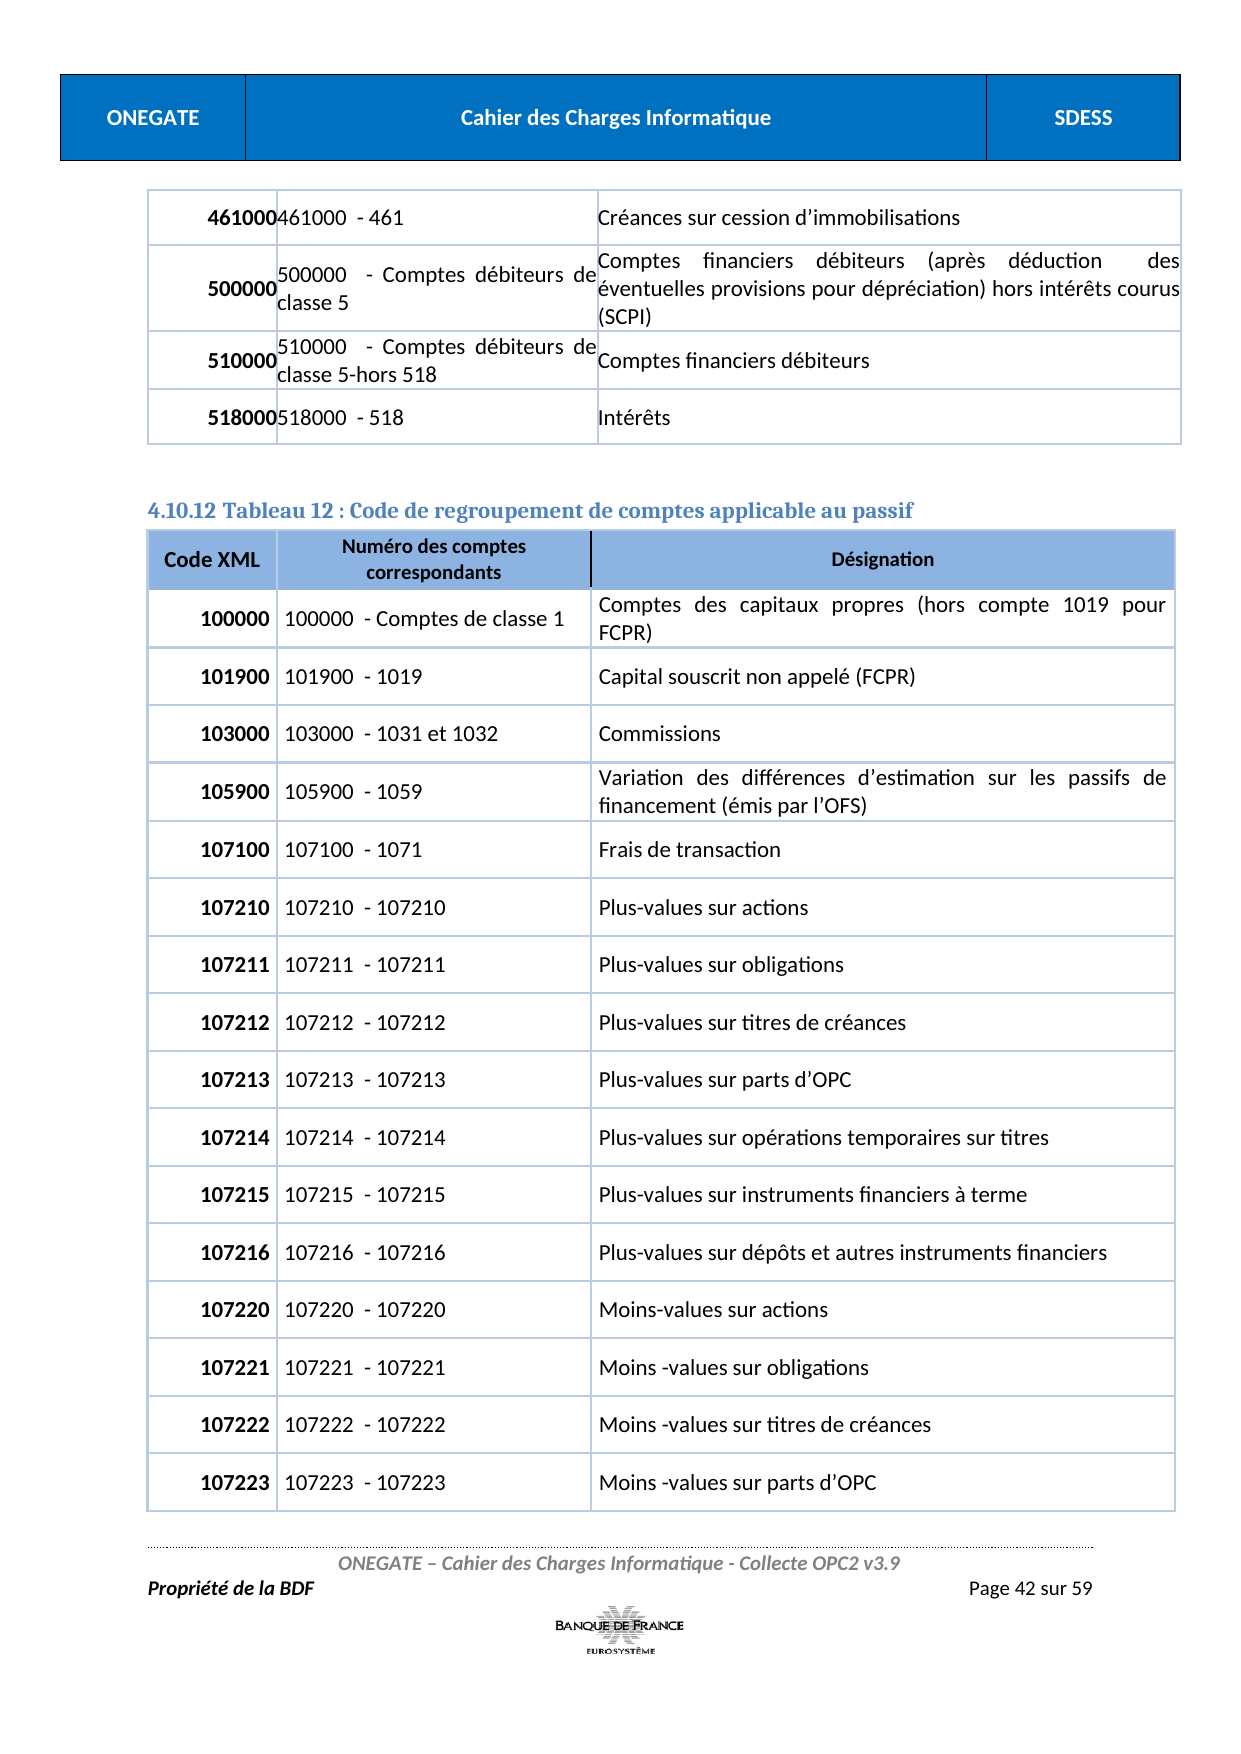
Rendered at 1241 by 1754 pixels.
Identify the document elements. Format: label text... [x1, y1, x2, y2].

table_cell 107216 [149, 1224, 276, 1279]
table_header Numéro des comptes correspondants [278, 531, 590, 587]
table_cell Plus-values sur dépôts et autres instruments financiers [592, 1224, 1174, 1279]
table_cell 107215 - 107215 [278, 1167, 590, 1222]
table_cell 461000 - 461 [278, 191, 597, 244]
table_cell Moins -values sur titres de créances [592, 1397, 1174, 1452]
table_cell 500000 - Comptes débiteurs de classe 5 [278, 246, 597, 330]
table_cell 107213 - 107213 [278, 1052, 590, 1107]
table_cell 107220 - 107220 [278, 1282, 590, 1337]
table_cell Comptes des capitaux propres (hors compte 1019 pour FCPR) [592, 590, 1174, 646]
table_cell Frais de transaction [592, 822, 1174, 877]
table_cell 103000 [149, 706, 276, 761]
table_cell 518000 - 518 [278, 390, 597, 443]
table_cell 107100 [149, 822, 276, 877]
table_cell 107221 - 107221 [278, 1339, 590, 1394]
table_cell 107213 [149, 1052, 276, 1107]
table_cell 107220 [149, 1282, 276, 1337]
table_cell Capital souscrit non appelé (FCPR) [592, 649, 1174, 704]
table_cell Intérêts [599, 390, 1180, 443]
table_cell Variation des différences d’estimation sur les passifs de financement (émis par l’OFS) [592, 764, 1174, 819]
table_cell Plus-values sur instruments financiers à terme [592, 1167, 1174, 1222]
table_cell 107215 [149, 1167, 276, 1222]
table_cell Plus-values sur opérations temporaires sur titres [592, 1109, 1174, 1164]
table_cell 107210 [149, 879, 276, 934]
table_cell 510000 [149, 332, 276, 388]
table_cell 500000 [149, 246, 276, 330]
table_cell Plus-values sur obligations [592, 937, 1174, 992]
table_cell 107212 - 107212 [278, 994, 590, 1049]
table_cell 107222 - 107222 [278, 1397, 590, 1452]
table_cell 107212 [149, 994, 276, 1049]
table_cell Plus-values sur parts d’OPC [592, 1052, 1174, 1107]
table_cell 100000 [149, 590, 276, 646]
table_cell 107221 [149, 1339, 276, 1394]
table_cell Moins-values sur actions [592, 1282, 1174, 1337]
table_cell 100000 - Comptes de classe 1 [278, 590, 590, 646]
table_cell 101900 [149, 649, 276, 704]
table_cell Moins -values sur obligations [592, 1339, 1174, 1394]
table_header Code XML [149, 531, 276, 587]
table_cell Moins -values sur parts d’OPC [592, 1454, 1174, 1509]
table_cell Créances sur cession d’immobilisations [599, 191, 1180, 244]
table_cell 105900 [149, 764, 276, 819]
table_cell 107223 [149, 1454, 276, 1509]
table_cell 510000 - Comptes débiteurs de classe 5-hors 518 [278, 332, 597, 388]
table_cell Comptes financiers débiteurs (après déduction des éventuelles provisions pour dépréciation) hors intérêts courus (SCPI) [599, 246, 1180, 330]
table_cell 107100 - 1071 [278, 822, 590, 877]
table_cell 107214 [149, 1109, 276, 1164]
picture [554, 1604, 686, 1654]
table_cell 105900 - 1059 [278, 764, 590, 819]
table_cell 107223 - 107223 [278, 1454, 590, 1509]
table_cell 101900 - 1019 [278, 649, 590, 704]
table_cell 103000 - 1031 et 1032 [278, 706, 590, 761]
table_cell 107211 - 107211 [278, 937, 590, 992]
table_cell 107210 - 107210 [278, 879, 590, 934]
table_cell 461000 [149, 191, 276, 244]
subtitle Tableau 12 : Code de regroupement de comptes applicable au passif [148, 498, 1093, 524]
table_cell Commissions [592, 706, 1174, 761]
table_cell 518000 [149, 390, 276, 443]
table_header Désignation [592, 531, 1174, 587]
table_cell Plus-values sur titres de créances [592, 994, 1174, 1049]
table_cell 107222 [149, 1397, 276, 1452]
table_cell Plus-values sur actions [592, 879, 1174, 934]
table_cell Comptes financiers débiteurs [599, 332, 1180, 388]
table_cell 107216 - 107216 [278, 1224, 590, 1279]
table_cell 107211 [149, 937, 276, 992]
table_cell 107214 - 107214 [278, 1109, 590, 1164]
